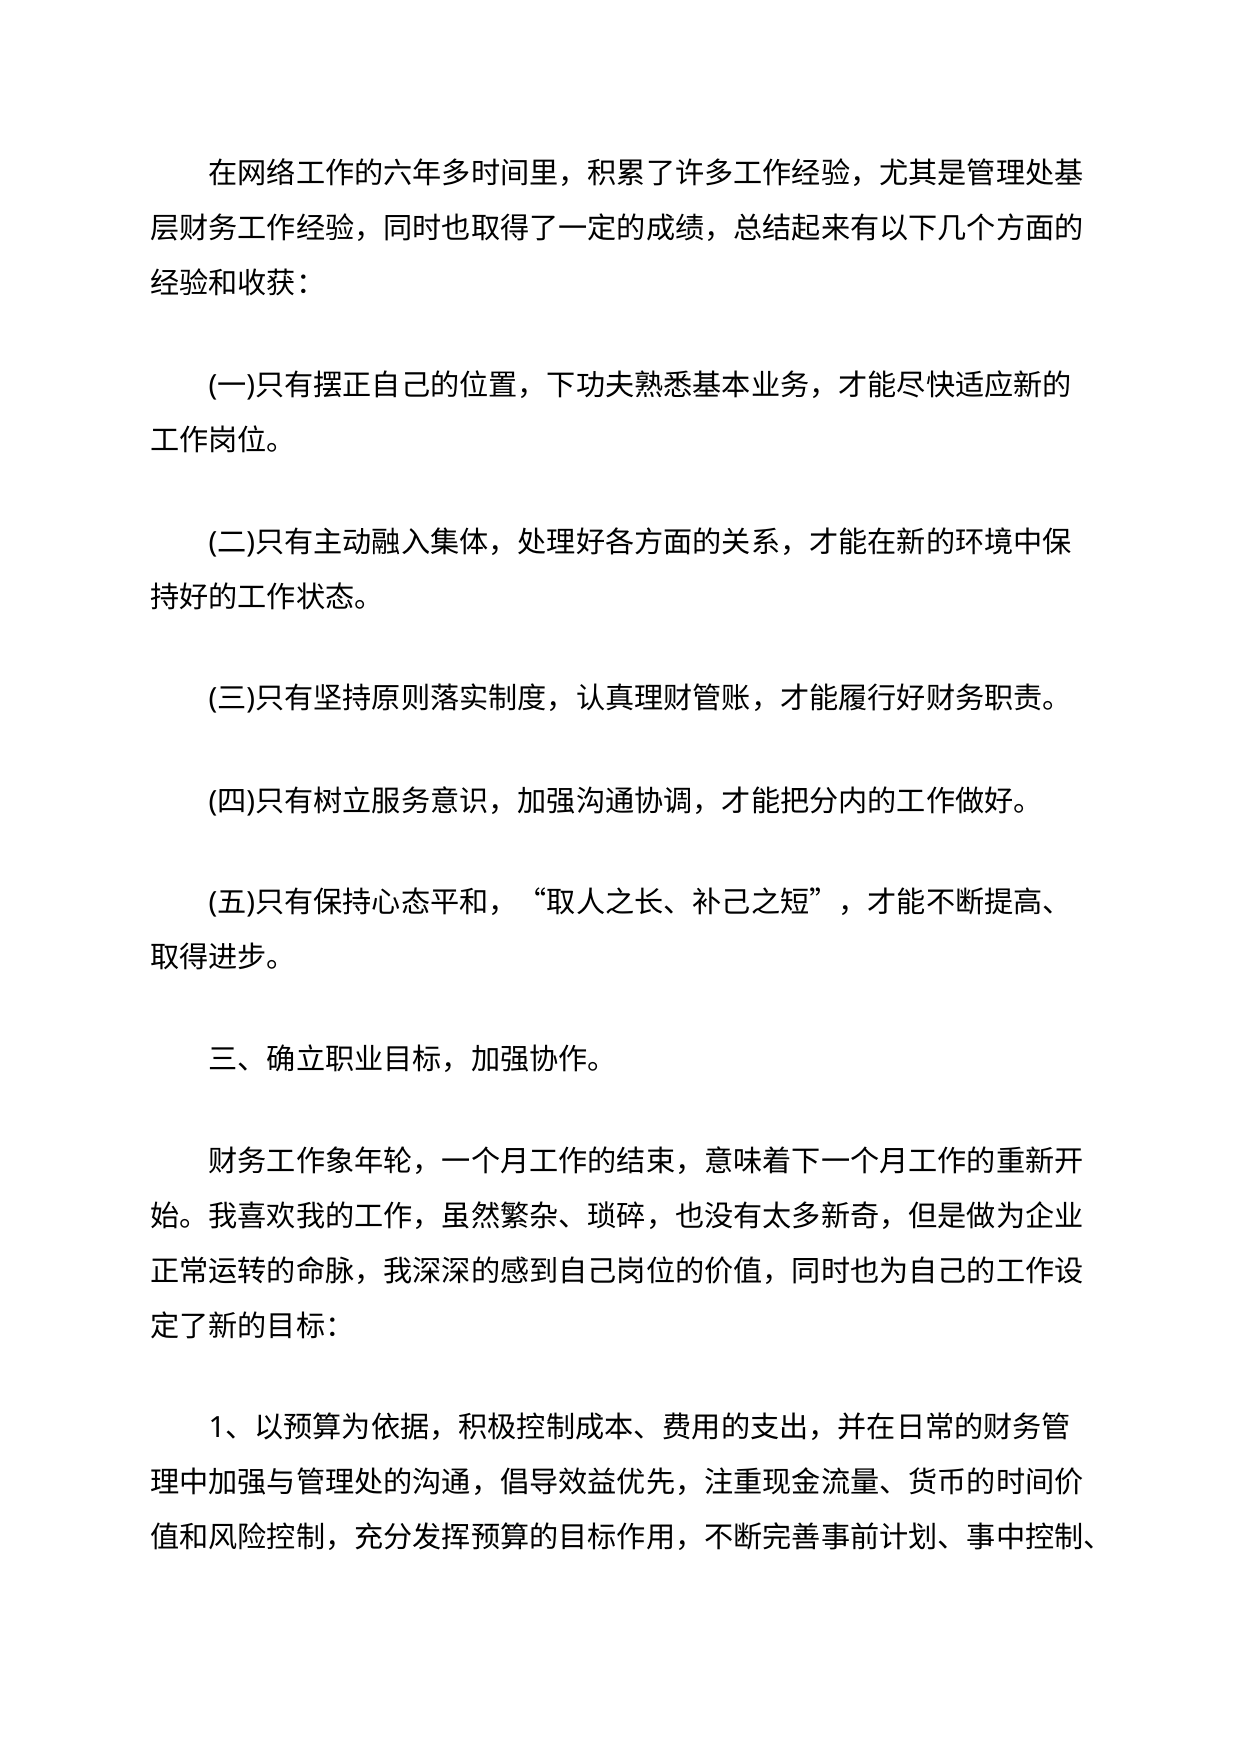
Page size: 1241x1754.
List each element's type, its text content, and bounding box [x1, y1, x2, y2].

text 在网络工作的六年多时间里，积累了许多工作经验，尤其是管理处基层财务工作经验，同时也取得了一定的成绩，总结起来有以下几个方面的经验和收获： [150, 150, 1090, 302]
text (三)只有坚持原则落实制度，认真理财管账，才能履行好财务职责。 [150, 675, 1090, 717]
text 财务工作象年轮，一个月工作的结束，意味着下一个月工作的重新开始。我喜欢我的工作，虽然繁杂、琐碎，也没有太多新奇，但是做为企业正常运转的命脉，我深深的感到自己岗位的价值，同时也为自己的工作设定了新的目标： [150, 1138, 1090, 1344]
text (五)只有保持心态平和，“取人之长、补己之短”，才能不断提高、取得进步。 [150, 879, 1090, 976]
text (一)只有摆正自己的位置，下功夫熟悉基本业务，才能尽快适应新的工作岗位。 [150, 362, 1090, 459]
text (四)只有树立服务意识，加强沟通协调，才能把分内的工作做好。 [150, 777, 1090, 819]
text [150, 1404, 1090, 1556]
text (二)只有主动融入集体，处理好各方面的关系，才能在新的环境中保持好的工作状态。 [150, 518, 1090, 616]
text 三、确立职业目标，加强协作。 [150, 1036, 1090, 1078]
